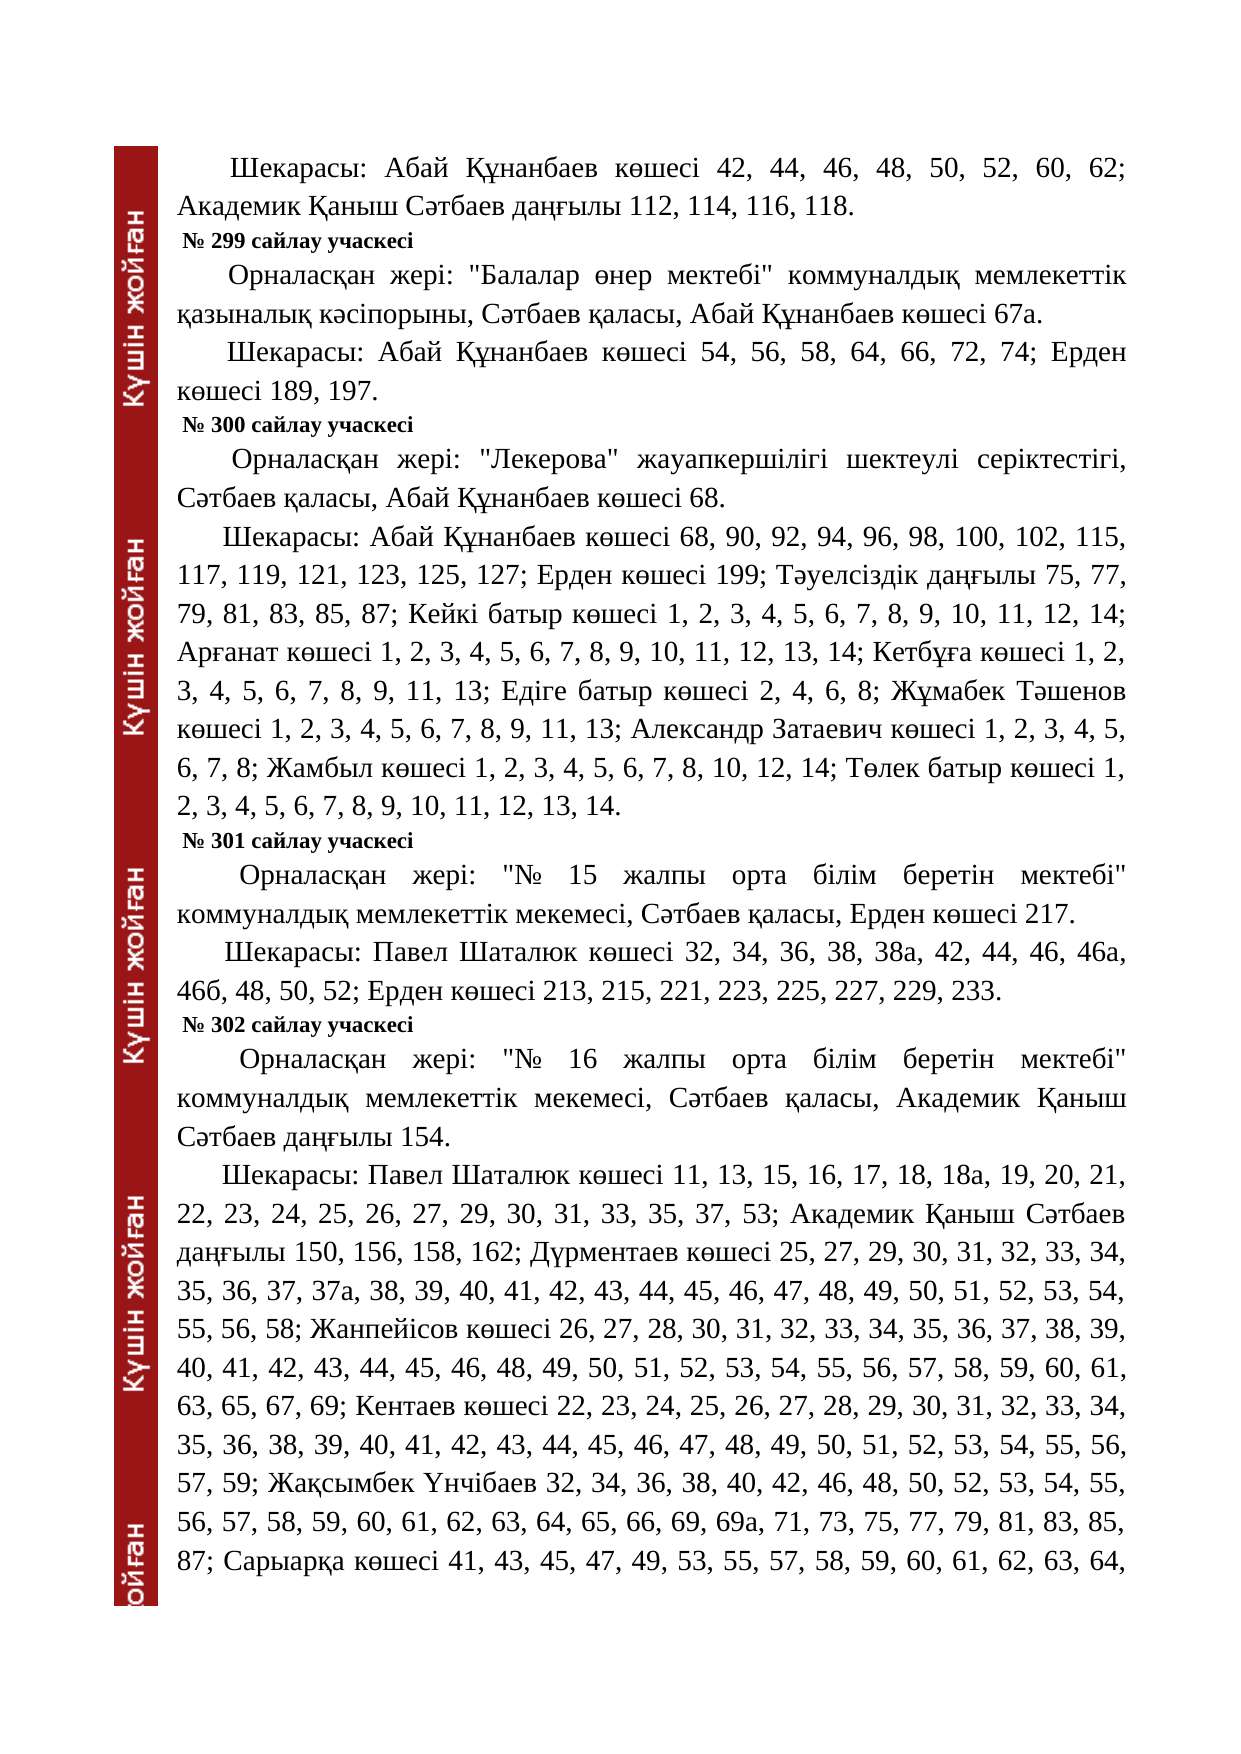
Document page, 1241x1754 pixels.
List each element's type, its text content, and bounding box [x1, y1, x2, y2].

text Орналасқан жері: "Лекерова" жауапкершілігі шектеулі серіктестігі, Сәтбаев қаласы, Абай Құнанбаев көшесі 68. [112, 442, 1128, 514]
text № 301 сайлау учаскесі [112, 827, 1128, 853]
picture [114, 1006, 158, 1011]
picture [114, 853, 158, 857]
text Шекарасы: Абай Құнанбаев көшесі 54, 56, 58, 64, 66, 72, 74; Ерден көшесі 189, 197. [112, 334, 1128, 406]
picture [114, 329, 158, 334]
picture [114, 822, 158, 827]
text Орналасқан жері: "№ 15 жалпы орта білім беретін мектебі" коммуналдық мемлекеттік мекемесі, Сәтбаев қаласы, Ерден көшесі 217. [112, 857, 1128, 929]
text Шекарасы: Павел Шаталюк көшесі 32, 34, 36, 38, 38а, 42, 44, 46, 46а, 46б, 48, 50, 52; Ерден көшесі 213, 215, 221, 223, 225, 227, 229, 233. [112, 934, 1128, 1006]
picture [114, 929, 158, 934]
picture [114, 1576, 158, 1606]
picture [114, 146, 158, 150]
picture [114, 406, 158, 411]
text Орналасқан жері: "№ 16 жалпы орта білім беретін мектебі" коммуналдық мемлекеттік мекемесі, Сәтбаев қаласы, Академик Қаныш Сәтбаев даңғылы 154. [112, 1042, 1128, 1152]
text Шекарасы: Абай Құнанбаев көшесі 42, 44, 46, 48, 50, 52, 60, 62; Академик Қаныш Сәтбаев даңғылы 112, 114, 116, 118. [112, 150, 1128, 222]
picture [114, 514, 158, 519]
picture [114, 1038, 158, 1042]
picture [114, 253, 158, 257]
text № 299 сайлау учаскесі [112, 227, 1128, 253]
picture [114, 222, 158, 227]
text № 302 сайлау учаскесі [112, 1011, 1128, 1038]
text Орналасқан жері: "Балалар өнер мектебі" коммуналдық мемлекеттік қазыналық кәсіпорыны, Сәтбаев қаласы, Абай Құнанбаев көшесі 67а. [112, 257, 1128, 329]
text Шекарасы: Абай Құнанбаев көшесі 68, 90, 92, 94, 96, 98, 100, 102, 115, 117, 119, 121, 123, 125, 127; Ерден көшесі 199; Тәуелсіздік даңғылы 75, 77, 79, 81, 83, 85, 87; Кейкі батыр көшесі 1, 2, 3, 4, 5, 6, 7, 8, 9, 10, 11, 12, 14; Арғанат көшесі 1, 2, 3, 4, 5, 6, 7, 8, 9, 10, 11, 12, 13, 14; Кетбұға көшесі 1, 2, 3, 4, 5, 6, 7, 8, 9, 11, 13; Едіге батыр көшесі 2, 4, 6, 8; Жұмабек Тәшенов көшесі 1, 2, 3, 4, 5, 6, 7, 8, 9, 11, 13; Александр Затаевич көшесі 1, 2, 3, 4, 5, 6, 7, 8; Жамбыл көшесі 1, 2, 3, 4, 5, 6, 7, 8, 10, 12, 14; Төлек батыр көшесі 1, 2, 3, 4, 5, 6, 7, 8, 9, 10, 11, 12, 13, 14. [112, 519, 1128, 822]
picture [114, 1152, 158, 1157]
text № 300 сайлау учаскесі [112, 411, 1128, 438]
picture [114, 438, 158, 442]
